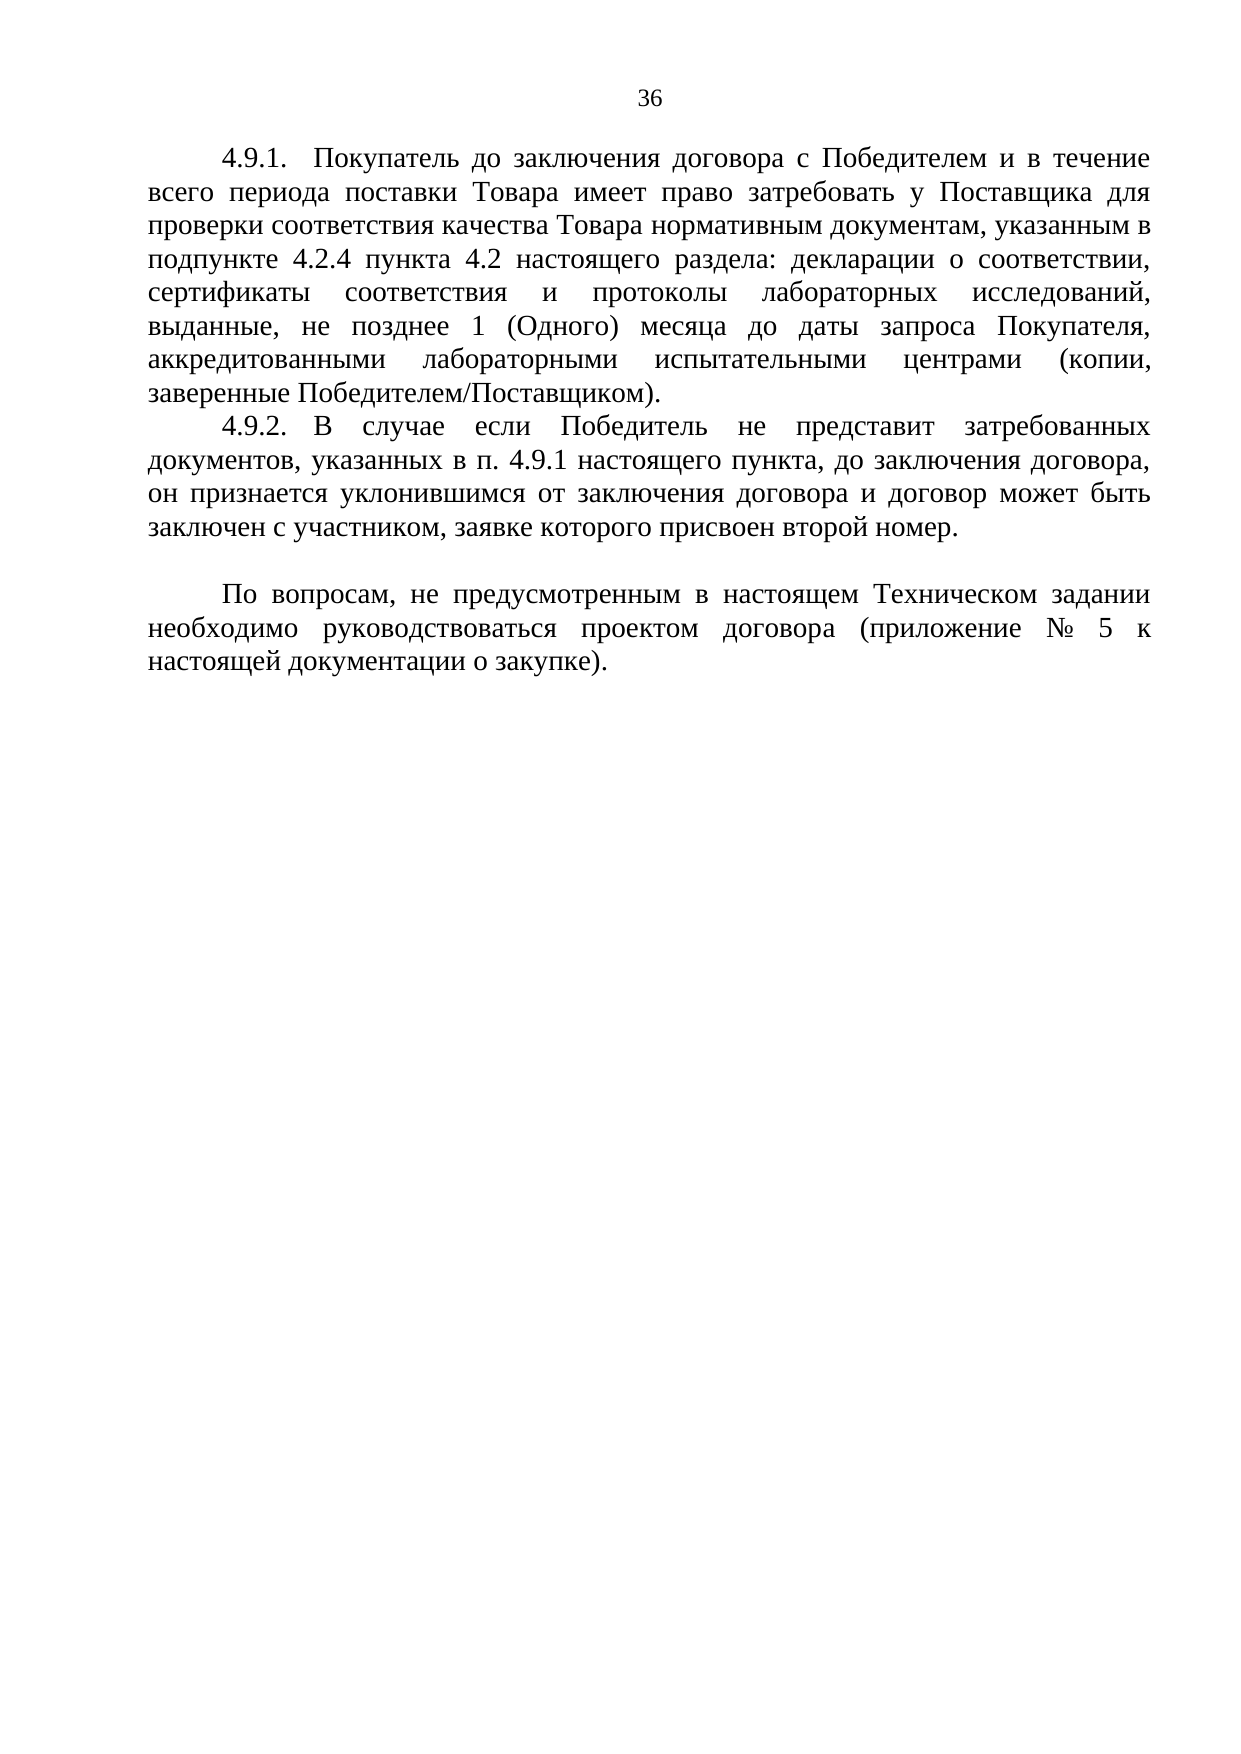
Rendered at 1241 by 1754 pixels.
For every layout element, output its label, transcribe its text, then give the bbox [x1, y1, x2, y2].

list Покупатель до заключения договора с Победителем и в течение всего периода поставки Товара имеет право затребовать у Поставщика для проверки соответствия качества Товара нормативным документам, указанным в подпункте 4.2.4 пункта 4.2 настоящего раздела: декларации о соответствии, сертификаты соответствия и протоколы лабораторных исследований, выданные, не позднее 1 (Одного) месяца до даты запроса Покупателя, аккредитованными лабораторными испытательными центрами (копии, заверенные Победителем/Поставщиком). [148, 140, 1152, 408]
list В случае если Победитель не представит затребованных документов, указанных в п. 4.9.1 настоящего пункта, до заключения договора, он признается уклонившимся от заключения договора и договор может быть заключен с участником, заявке которого присвоен второй номер. [148, 408, 1152, 543]
text По вопросам, не предусмотренным в настоящем Техническом задании необходимо руководствоваться проектом договора (приложение № 5 к настоящей документации о закупке). [148, 576, 1152, 677]
